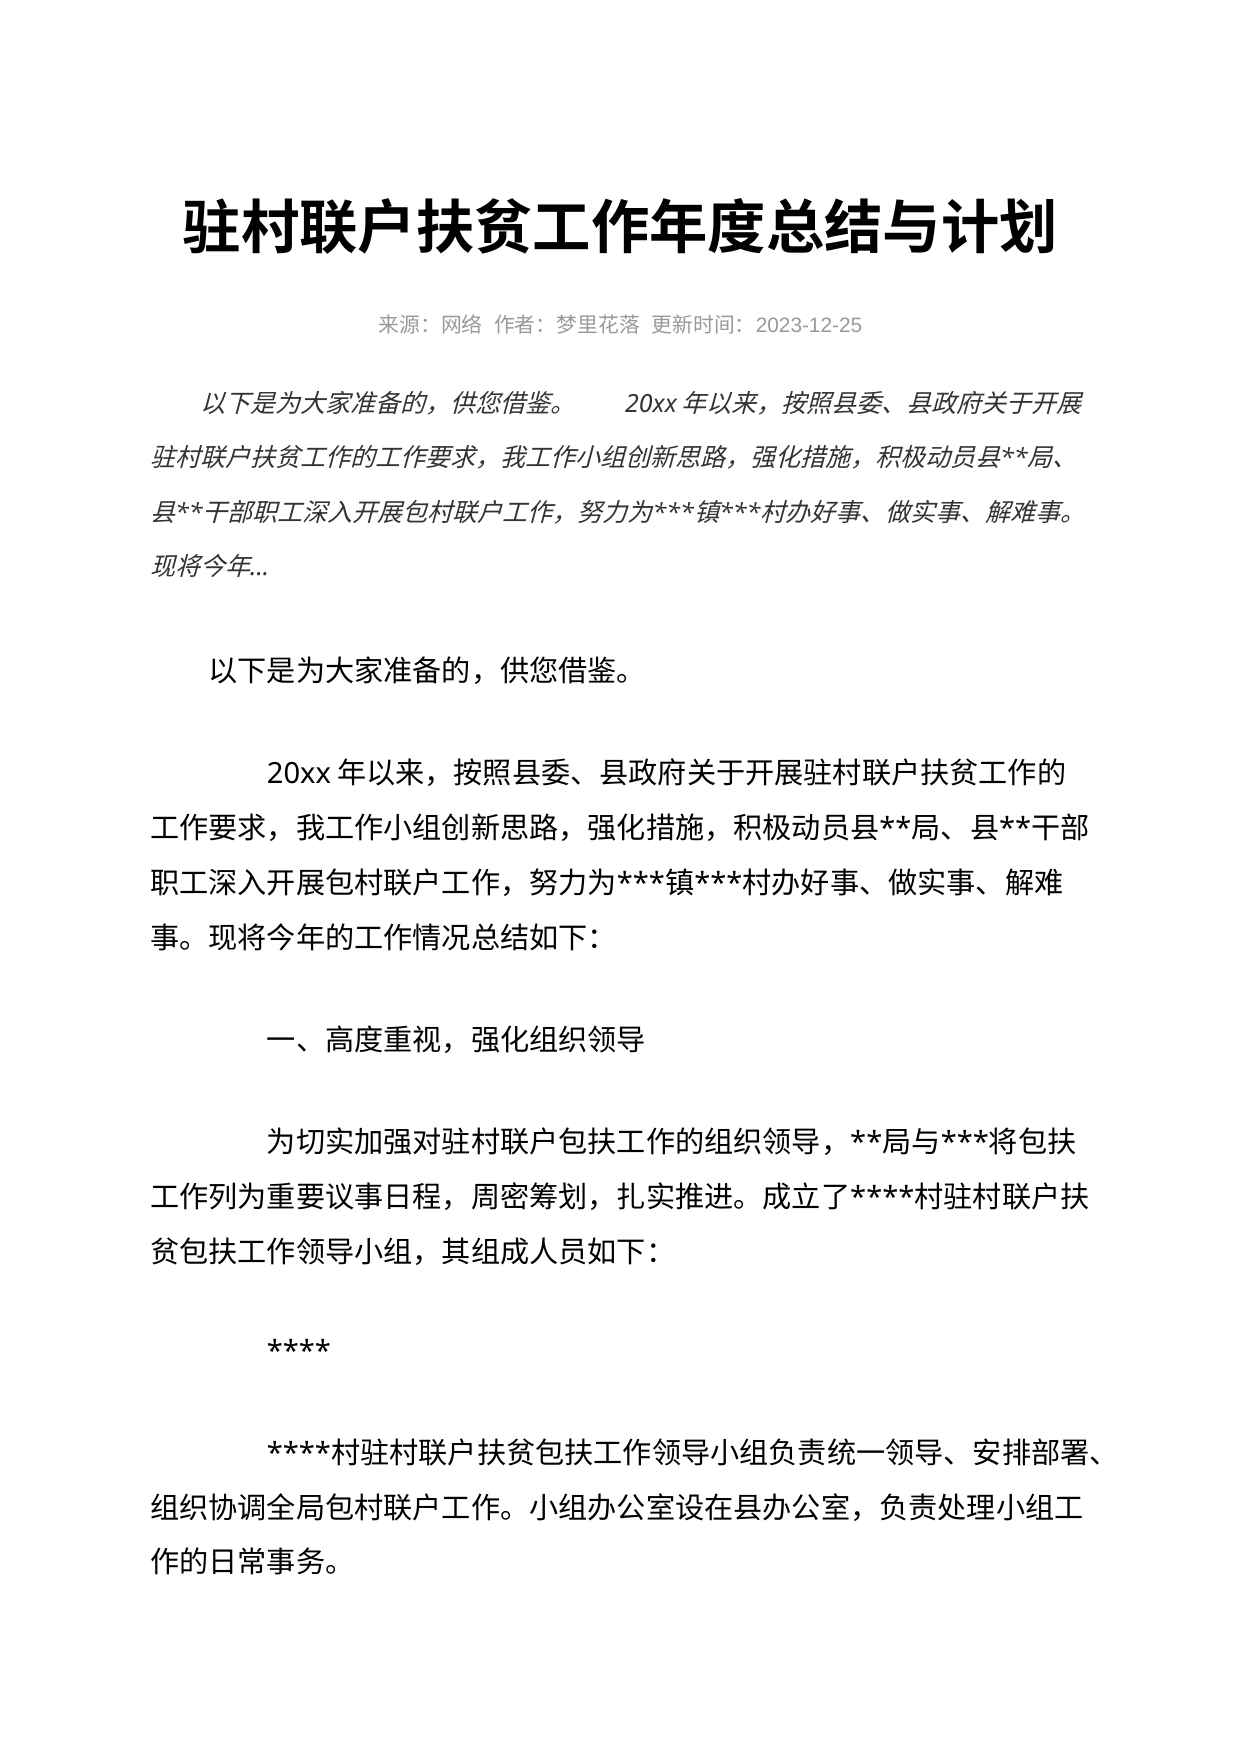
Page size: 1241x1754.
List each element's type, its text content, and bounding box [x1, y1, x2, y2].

text 为切实加强对驻村联户包扶工作的组织领导，**局与***将包扶工作列为重要议事日程，周密筹划，扎实推进。成立了****村驻村联户扶贫包扶工作领导小组，其组成人员如下： [150, 1118, 1090, 1270]
subtitle 驻村联户扶贫工作年度总结与计划 [150, 181, 1090, 266]
text 20xx年以来，按照县委、县政府关于开展驻村联户扶贫工作的工作要求，我工作小组创新思路，强化措施，积极动员县**局、县**干部职工深入开展包村联户工作，努力为***镇***村办好事、做实事、解难事。现将今年的工作情况总结如下： [150, 749, 1090, 957]
text 一、高度重视，强化组织领导 [150, 1016, 1090, 1059]
text 以下是为大家准备的，供您借鉴。 20xx年以来，按照县委、县政府关于开展驻村联户扶贫工作的工作要求，我工作小组创新思路，强化措施，积极动员县**局、县**干部职工深入开展包村联户工作，努力为***镇***村办好事、做实事、解难事。现将今年... [150, 383, 1090, 583]
text 以下是为大家准备的，供您借鉴。 [150, 648, 1090, 690]
text ****村驻村联户扶贫包扶工作领导小组负责统一领导、安排部署、组织协调全局包村联户工作。小组办公室设在县办公室，负责处理小组工作的日常事务。 [150, 1429, 1090, 1581]
text **** [150, 1330, 1090, 1369]
text 来源：网络 作者：梦里花落 更新时间：2023-12-25 [150, 313, 1090, 337]
